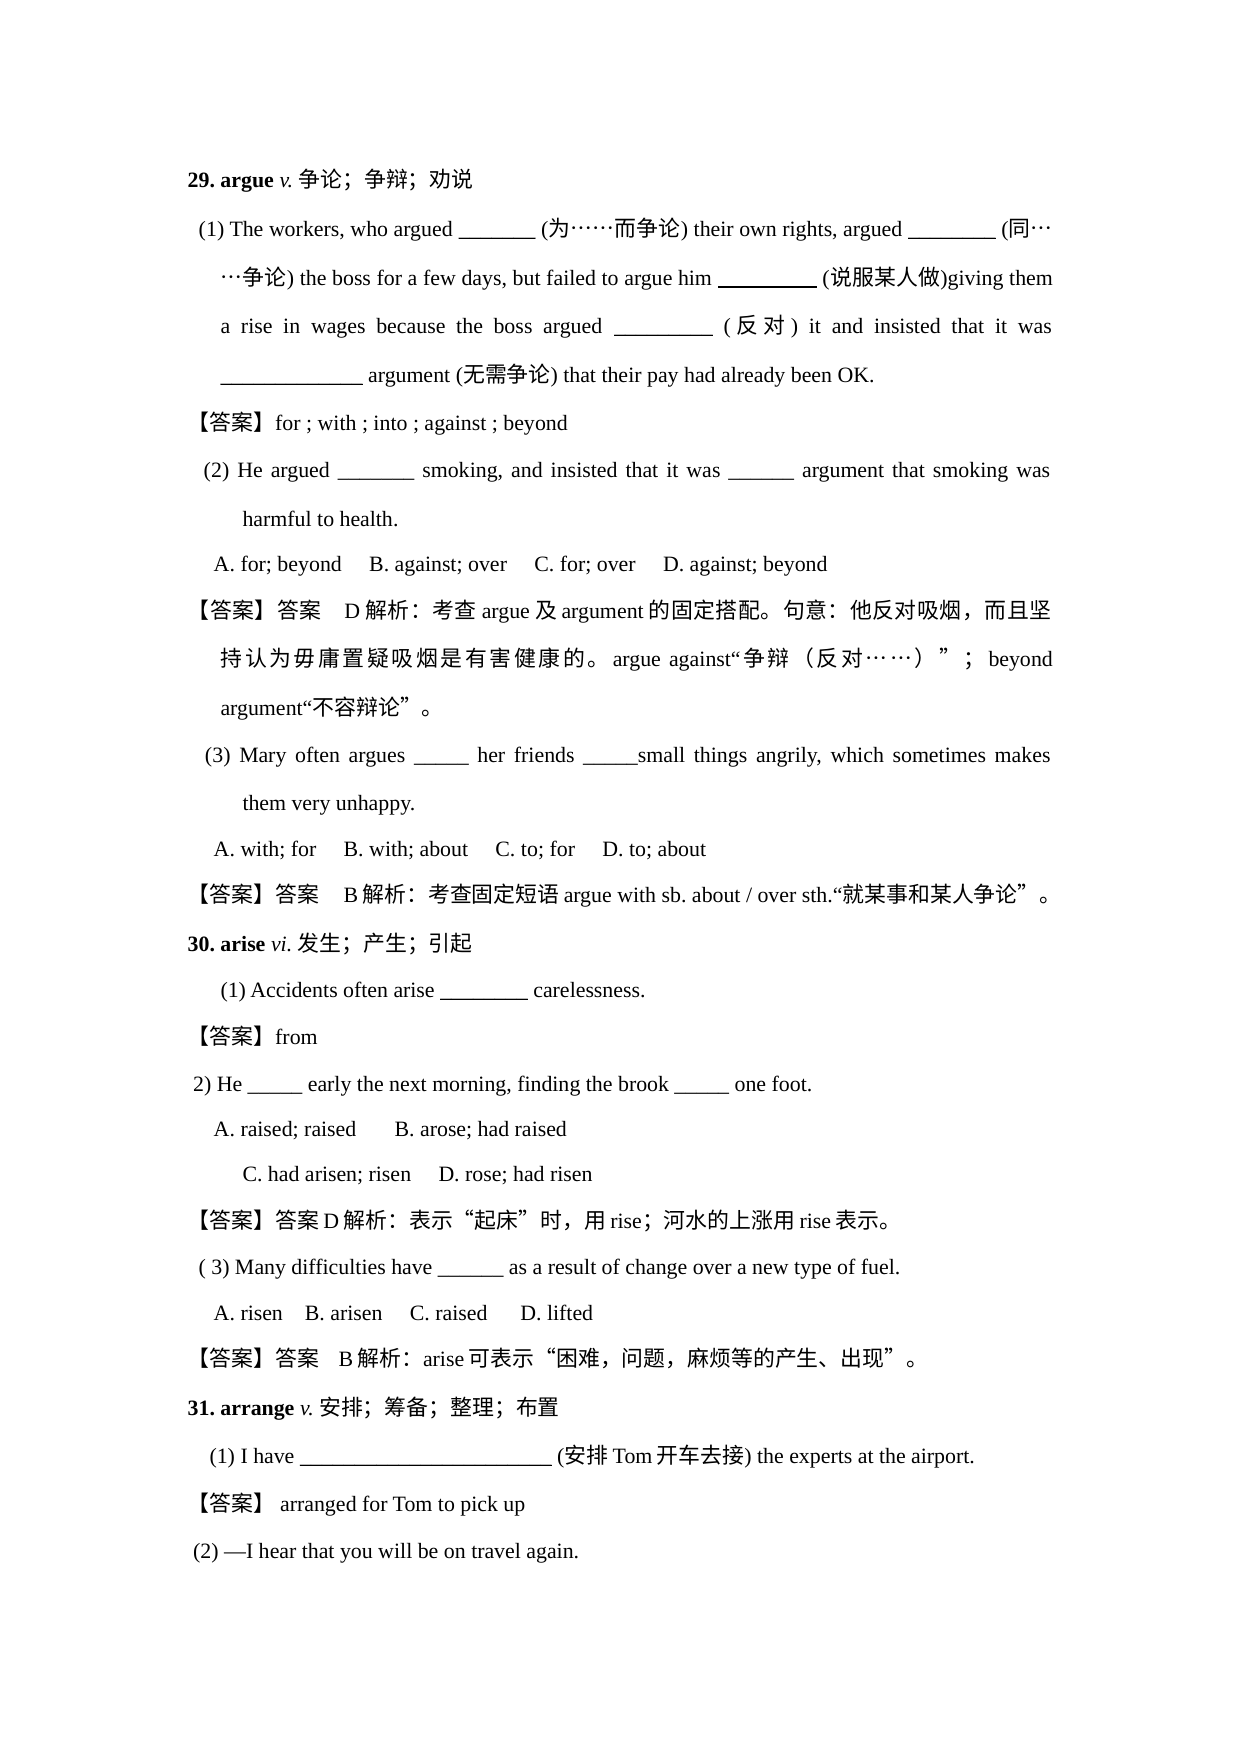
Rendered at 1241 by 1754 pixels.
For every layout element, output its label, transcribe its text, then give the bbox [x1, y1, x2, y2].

text 【答案】答案 D解析：考查argue及argument的固定搭配。句意：他反对吸烟，而且坚持认为毋庸置疑吸烟是有害健康的。argue against“争辩（反对……）”；beyond argument“不容辩论”。 [187, 592, 1053, 722]
text 【答案】答案D解析：表示“起床”时，用rise；河水的上涨用rise表示。 [187, 1202, 1053, 1235]
text 29. argue v. 争论；争辩；劝说 [187, 162, 1053, 194]
text A. with; for B. with; about C. to; for D. to; about [187, 832, 1053, 864]
text 2) He _____ early the next morning, finding the brook _____ one foot. [187, 1067, 1053, 1099]
text (2) He argued _______ smoking, and insisted that it was ______ argument that smoking was harmful to health. [187, 453, 1053, 534]
text A. raised; raised B. arose; had raised [187, 1112, 1053, 1145]
text (1) I have _______________________ (安排Tom开车去接) the experts at the airport. [187, 1438, 1053, 1470]
text (1) The workers, who argued _______ (为……而争论) their own rights, argued ________ (同……争论) the boss for a few days, but failed to argue him _________ (说服某人做)giving them a rise in wages because the boss argued _________ (反对) it and insisted that it was _____________ argument (无需争论) that their pay had already been OK. [187, 210, 1053, 389]
text (1) Accidents often arise ________ carelessness. [187, 974, 1053, 1006]
text 【答案】for ; with ; into ; against ; beyond [187, 405, 1053, 437]
text A. for; beyond B. against; over C. for; over D. against; beyond [187, 547, 1053, 579]
text 【答案】答案 B解析：考查固定短语argue with sb. about / over sth.“就某事和某人争论”。 [187, 877, 1053, 909]
text A. risen B. arisen C. raised D. lifted [187, 1296, 1053, 1328]
text C. had arisen; risen D. rose; had risen [242, 1157, 1053, 1190]
text (3) Mary often argues _____ her friends _____small things angrily, which sometimes makes them very unhappy. [187, 738, 1053, 819]
text 30. arise vi. 发生；产生；引起 [187, 925, 1053, 958]
text (2) —I hear that you will be on travel again. [187, 1534, 1053, 1567]
text 31. arrange v. 安排；筹备；整理；布置 [187, 1389, 1053, 1422]
text ( 3) Many difficulties have ______ as a result of change over a new type of fuel. [187, 1251, 1053, 1283]
text 【答案】from [187, 1019, 1053, 1051]
text 【答案】答案 B解析：arise可表示“困难，问题，麻烦等的产生、出现”。 [187, 1341, 1053, 1373]
text 【答案】 arranged for Tom to pick up [187, 1486, 1053, 1518]
